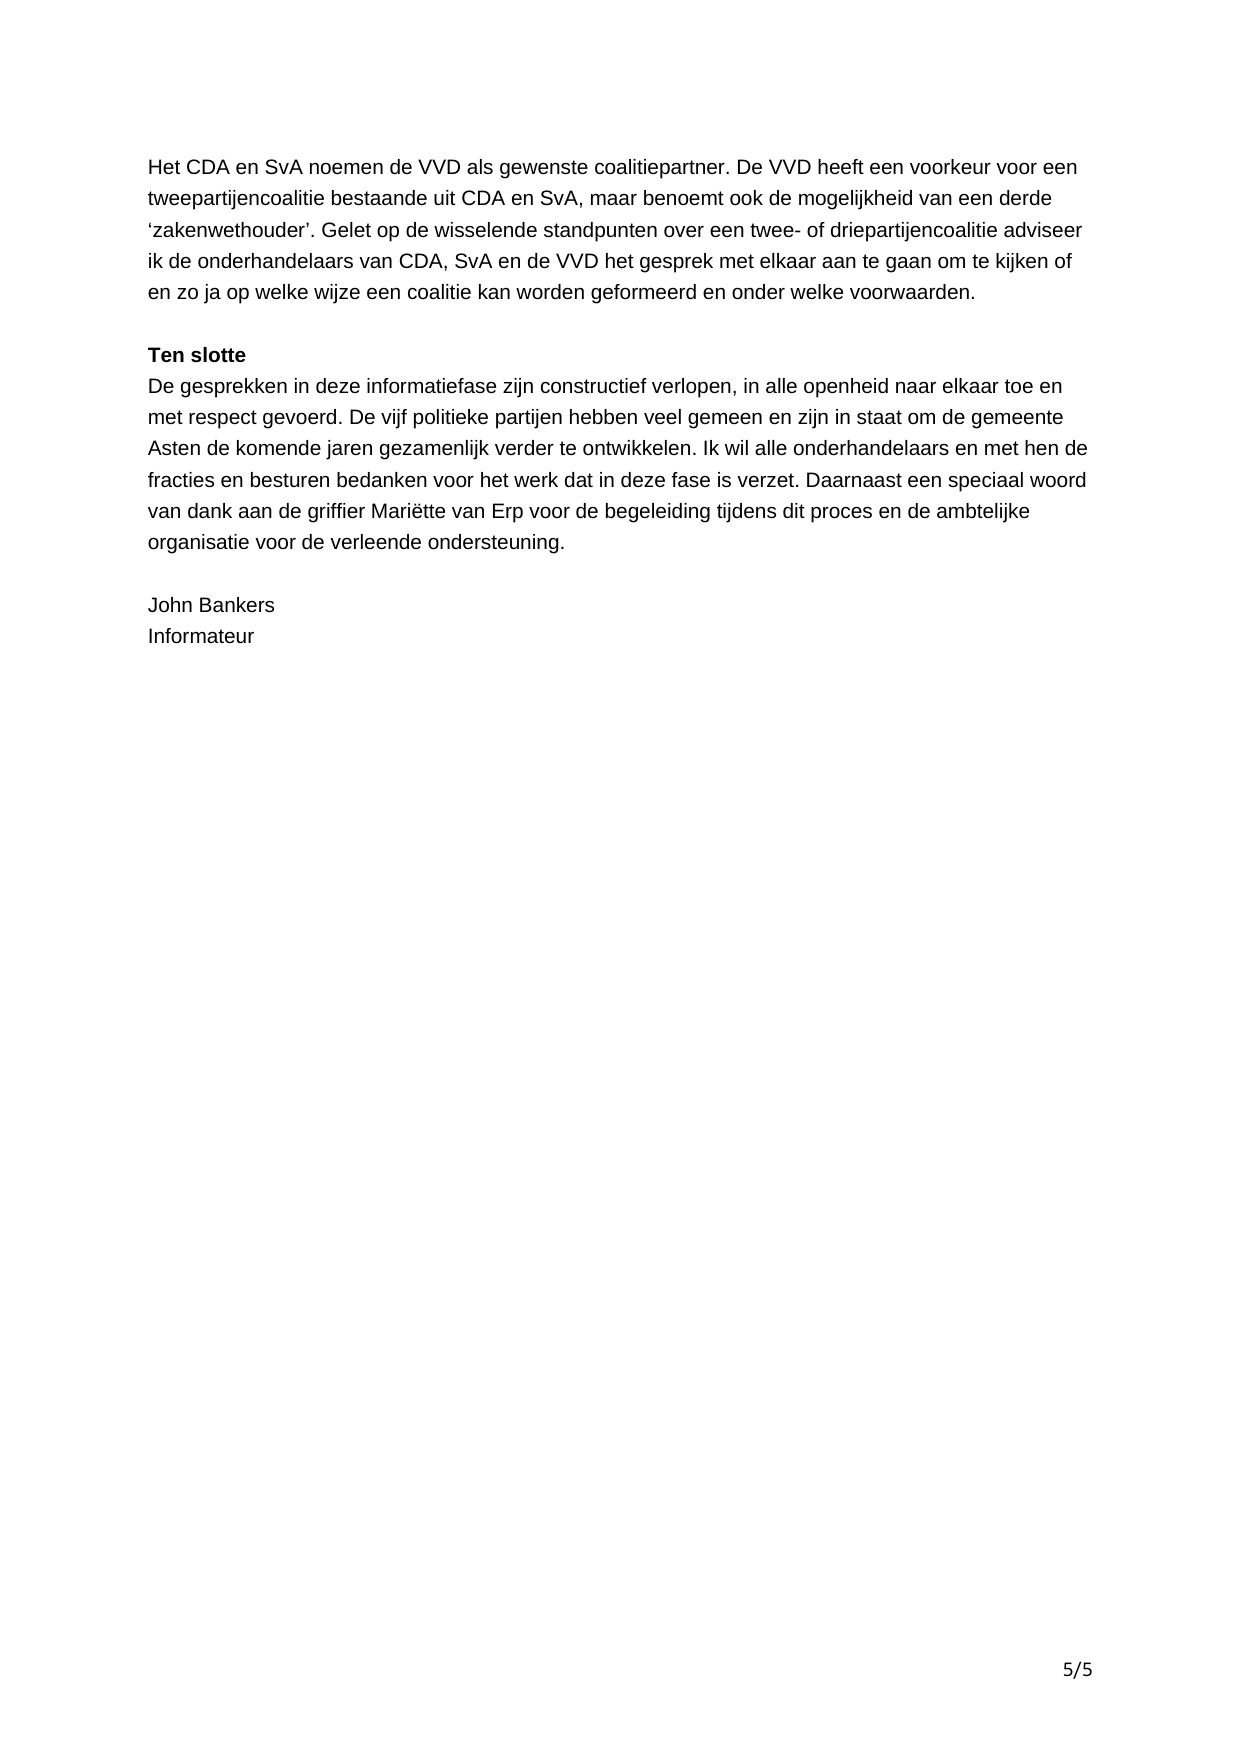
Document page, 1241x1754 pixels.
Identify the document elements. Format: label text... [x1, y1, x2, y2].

text Het CDA en SvA noemen de VVD als gewenste coalitiepartner. De VVD heeft een voorkeur voor een tweepartijencoalitie bestaande uit CDA en SvA, maar benoemt ook de mogelijkheid van een derde ‘zakenwethouder’. Gelet op de wisselende standpunten over een twee- of driepartijencoalitie adviseer ik de onderhandelaars van CDA, SvA en de VVD het gesprek met elkaar aan te gaan om te kijken of en zo ja op welke wijze een coalitie kan worden geformeerd en onder welke voorwaarden. [148, 148, 1092, 304]
text Informateur [148, 616, 1092, 648]
text John Bankers [148, 585, 1092, 616]
text Ten slotte [148, 335, 1092, 366]
text De gesprekken in deze informatiefase zijn constructief verlopen, in alle openheid naar elkaar toe en met respect gevoerd. De vijf politieke partijen hebben veel gemeen en zijn in staat om de gemeente Asten de komende jaren gezamenlijk verder te ontwikkelen. Ik wil alle onderhandelaars en met hen de fracties en besturen bedanken voor het werk dat in deze fase is verzet. Daarnaast een speciaal woord van dank aan de griffier Mariëtte van Erp voor de begeleiding tijdens dit proces en de ambtelijke organisatie voor de verleende ondersteuning. [148, 366, 1092, 554]
